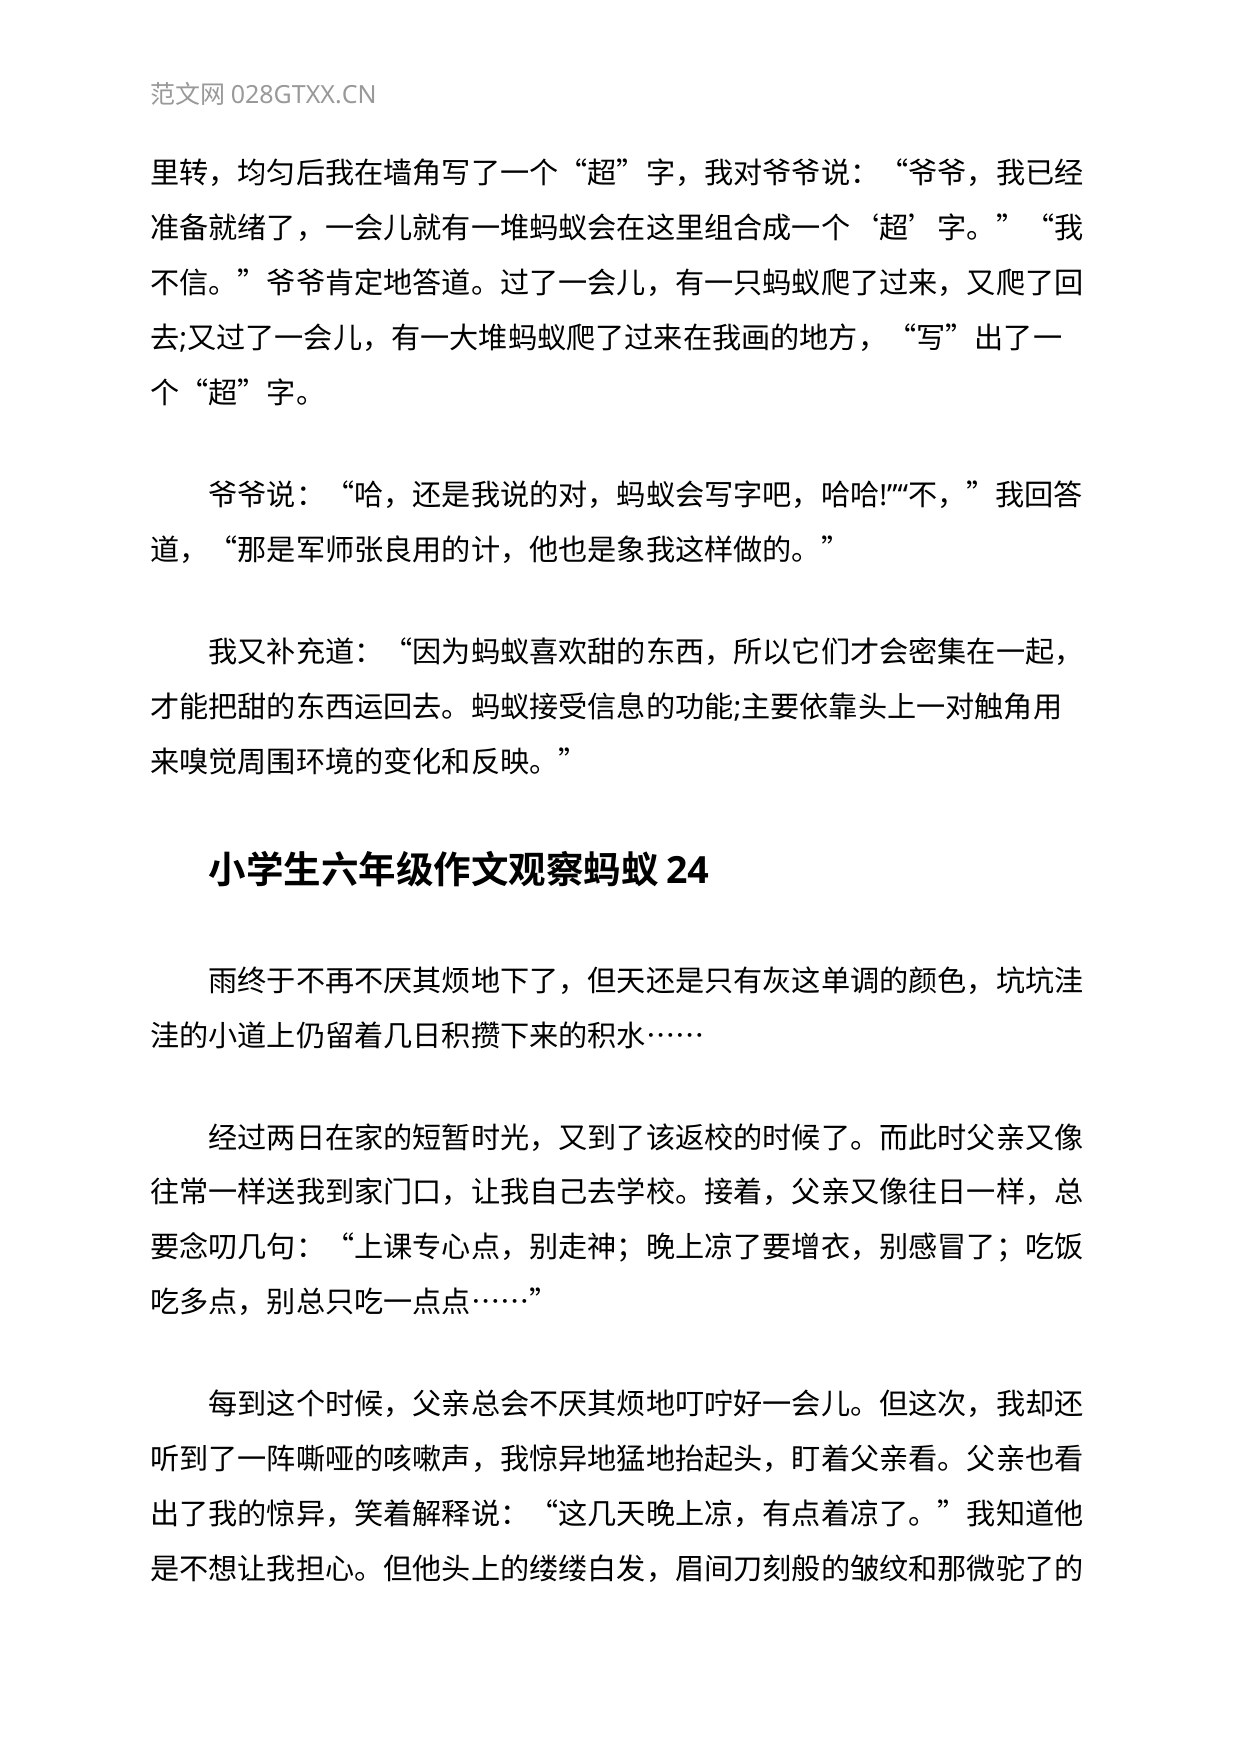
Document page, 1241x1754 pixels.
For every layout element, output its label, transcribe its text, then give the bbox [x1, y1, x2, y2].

text 我又补充道：“因为蚂蚁喜欢甜的东西，所以它们才会密集在一起，才能把甜的东西运回去。蚂蚁接受信息的功能;主要依靠头上一对触角用来嗅觉周围环境的变化和反映。” [150, 628, 1090, 780]
text 经过两日在家的短暂时光，又到了该返校的时候了。而此时父亲又像往常一样送我到家门口，让我自己去学校。接着，父亲又像往日一样，总要念叨几句：“上课专心点，别走神；晚上凉了要增衣，别感冒了；吃饭吃多点，别总只吃一点点……” [150, 1114, 1090, 1321]
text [150, 1381, 1090, 1588]
text 雨终于不再不厌其烦地下了，但天还是只有灰这单调的颜色，坑坑洼洼的小道上仍留着几日积攒下来的积水…… [150, 957, 1090, 1055]
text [150, 150, 1090, 412]
text 小学生六年级作文观察蚂蚁24 [150, 840, 1090, 894]
text 爷爷说：“哈，还是我说的对，蚂蚁会写字吧，哈哈!”“不，”我回答道，“那是军师张良用的计，他也是象我这样做的。” [150, 471, 1090, 569]
